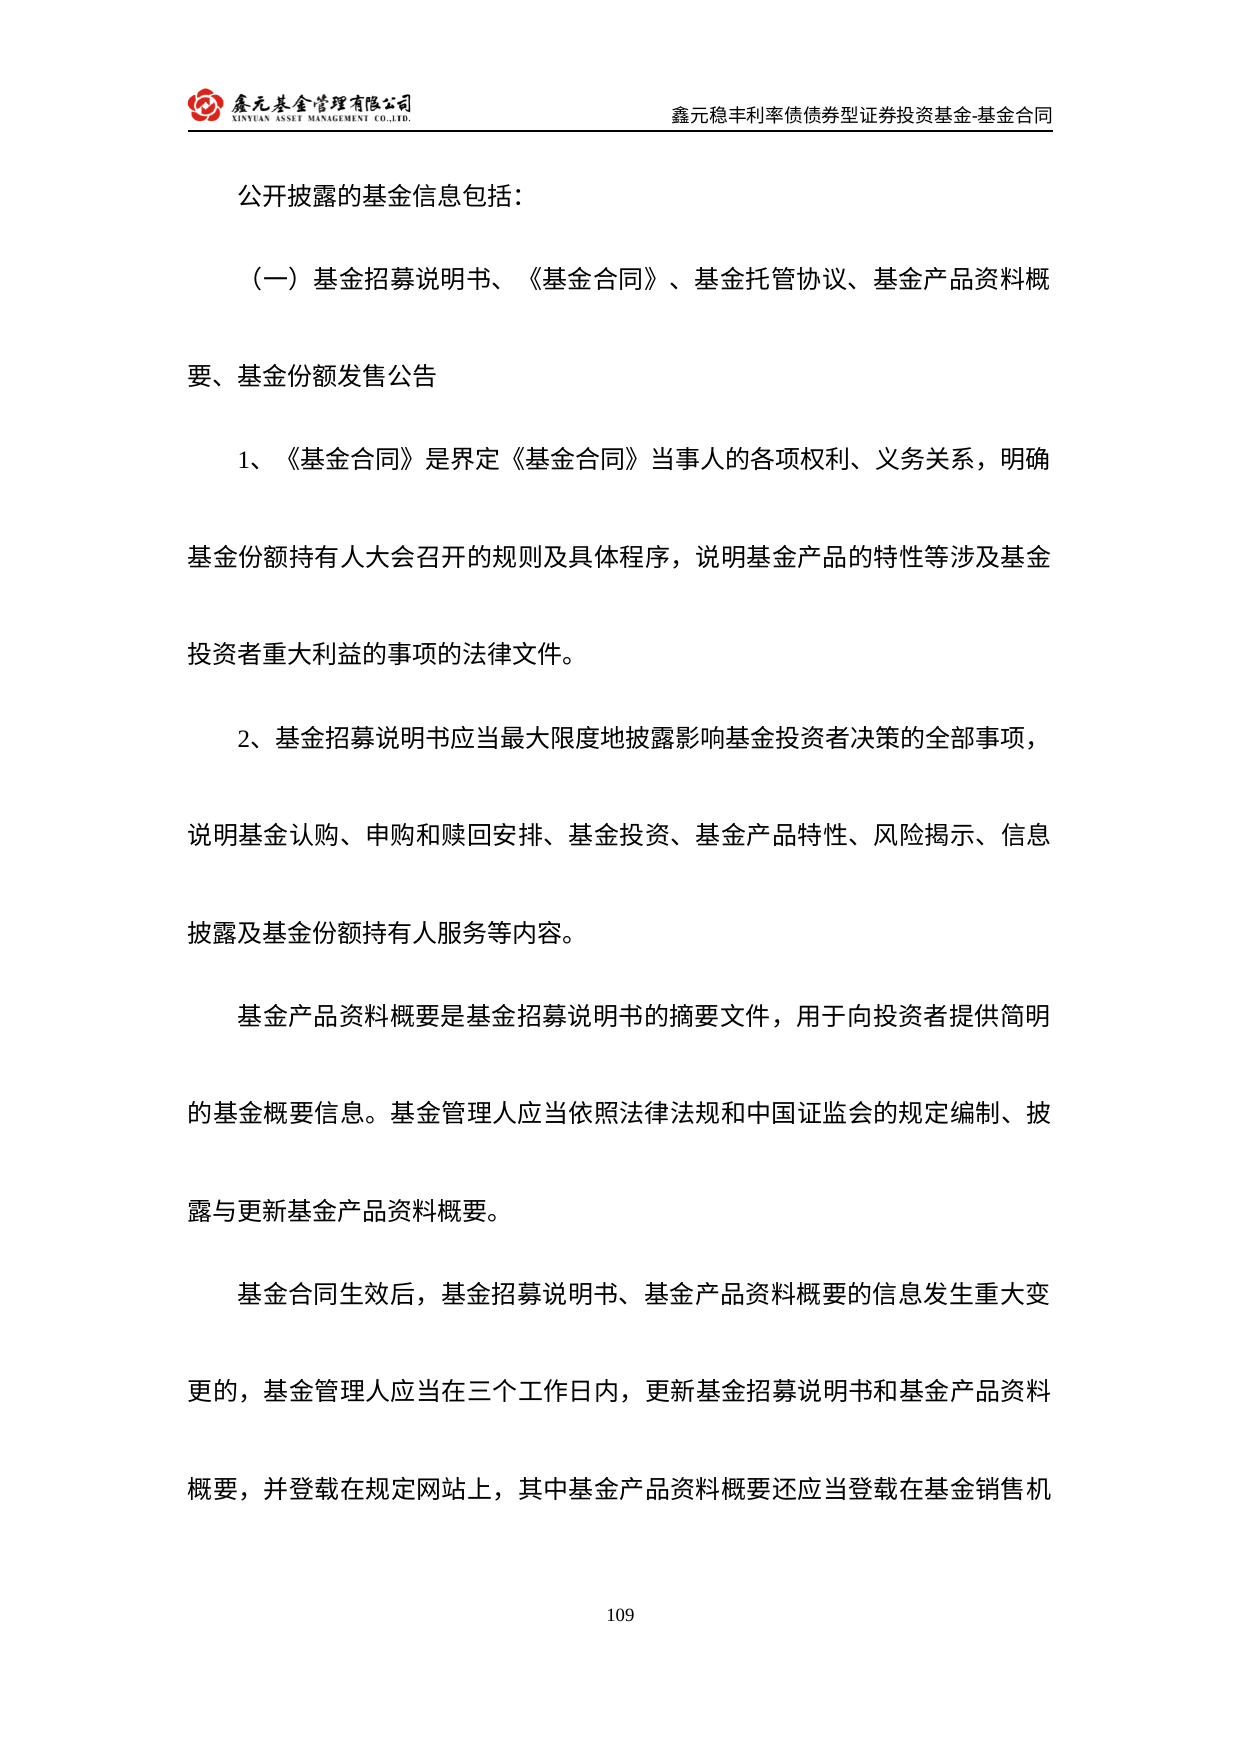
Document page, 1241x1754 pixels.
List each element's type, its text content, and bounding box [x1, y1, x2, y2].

text （一）基金招募说明书、《基金合同》、基金托管协议、基金产品资料概要、基金份额发售公告 [187, 245, 1053, 407]
text 2、基金招募说明书应当最大限度地披露影响基金投资者决策的全部事项，说明基金认购、申购和赎回安排、基金投资、基金产品特性、风险揭示、信息披露及基金份额持有人服务等内容。 [187, 704, 1053, 964]
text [187, 1260, 1053, 1520]
text 公开披露的基金信息包括： [187, 162, 1053, 227]
text 1、《基金合同》是界定《基金合同》当事人的各项权利、义务关系，明确基金份额持有人大会召开的规则及具体程序，说明基金产品的特性等涉及基金投资者重大利益的事项的法律文件。 [187, 426, 1053, 686]
text 基金产品资料概要是基金招募说明书的摘要文件，用于向投资者提供简明的基金概要信息。基金管理人应当依照法律法规和中国证监会的规定编制、披露与更新基金产品资料概要。 [187, 982, 1053, 1242]
picture [187, 88, 411, 123]
